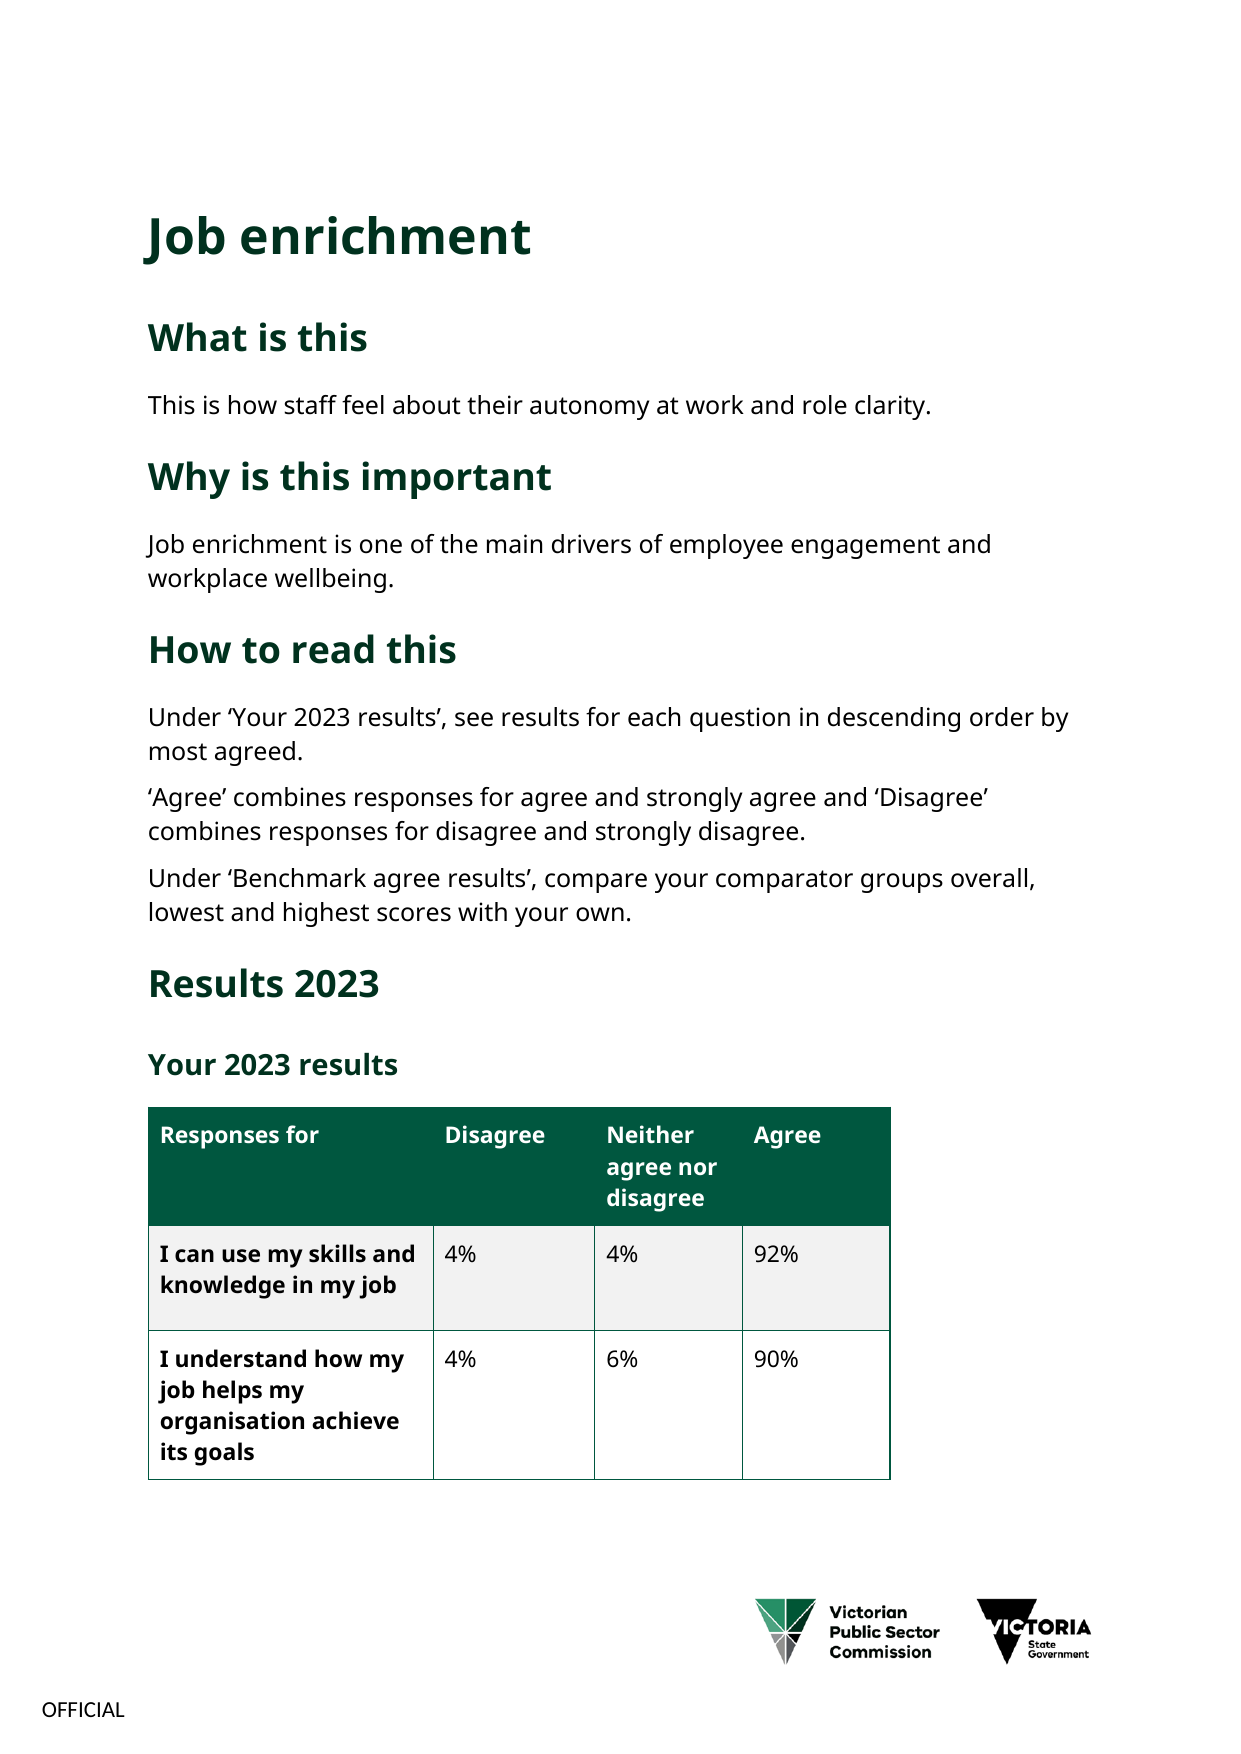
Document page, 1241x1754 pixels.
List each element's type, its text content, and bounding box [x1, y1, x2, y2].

text Job enrichment is one of the main drivers of employee engagement and workplace wellbeing. [148, 526, 1092, 594]
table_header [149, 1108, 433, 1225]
text Under ‘Your 2023 results’, see results for each question in descending order by most agreed. [148, 699, 1092, 768]
subtitle What is this [148, 311, 1092, 362]
subtitle Your 2023 results [148, 1044, 1092, 1084]
text This is how staff feel about their autonomy at work and role clarity. [148, 387, 1092, 421]
subtitle Results 2023 [148, 958, 1092, 1009]
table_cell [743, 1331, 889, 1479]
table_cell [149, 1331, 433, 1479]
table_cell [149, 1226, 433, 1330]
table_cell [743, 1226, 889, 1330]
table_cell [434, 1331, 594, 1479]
subtitle Job enrichment [148, 201, 1092, 269]
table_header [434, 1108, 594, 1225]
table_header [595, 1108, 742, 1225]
subtitle How to read this [148, 624, 1092, 675]
text ‘Agree’ combines responses for agree and strongly agree and ‘Disagree’ combines responses for disagree and strongly disagree. [148, 780, 1092, 848]
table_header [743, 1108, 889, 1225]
subtitle Why is this important [148, 451, 1092, 502]
picture [754, 1598, 1093, 1666]
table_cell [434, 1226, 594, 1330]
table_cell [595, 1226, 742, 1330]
text Under ‘Benchmark agree results’, compare your comparator groups overall, lowest and highest scores with your own. [148, 861, 1092, 929]
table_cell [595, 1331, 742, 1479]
